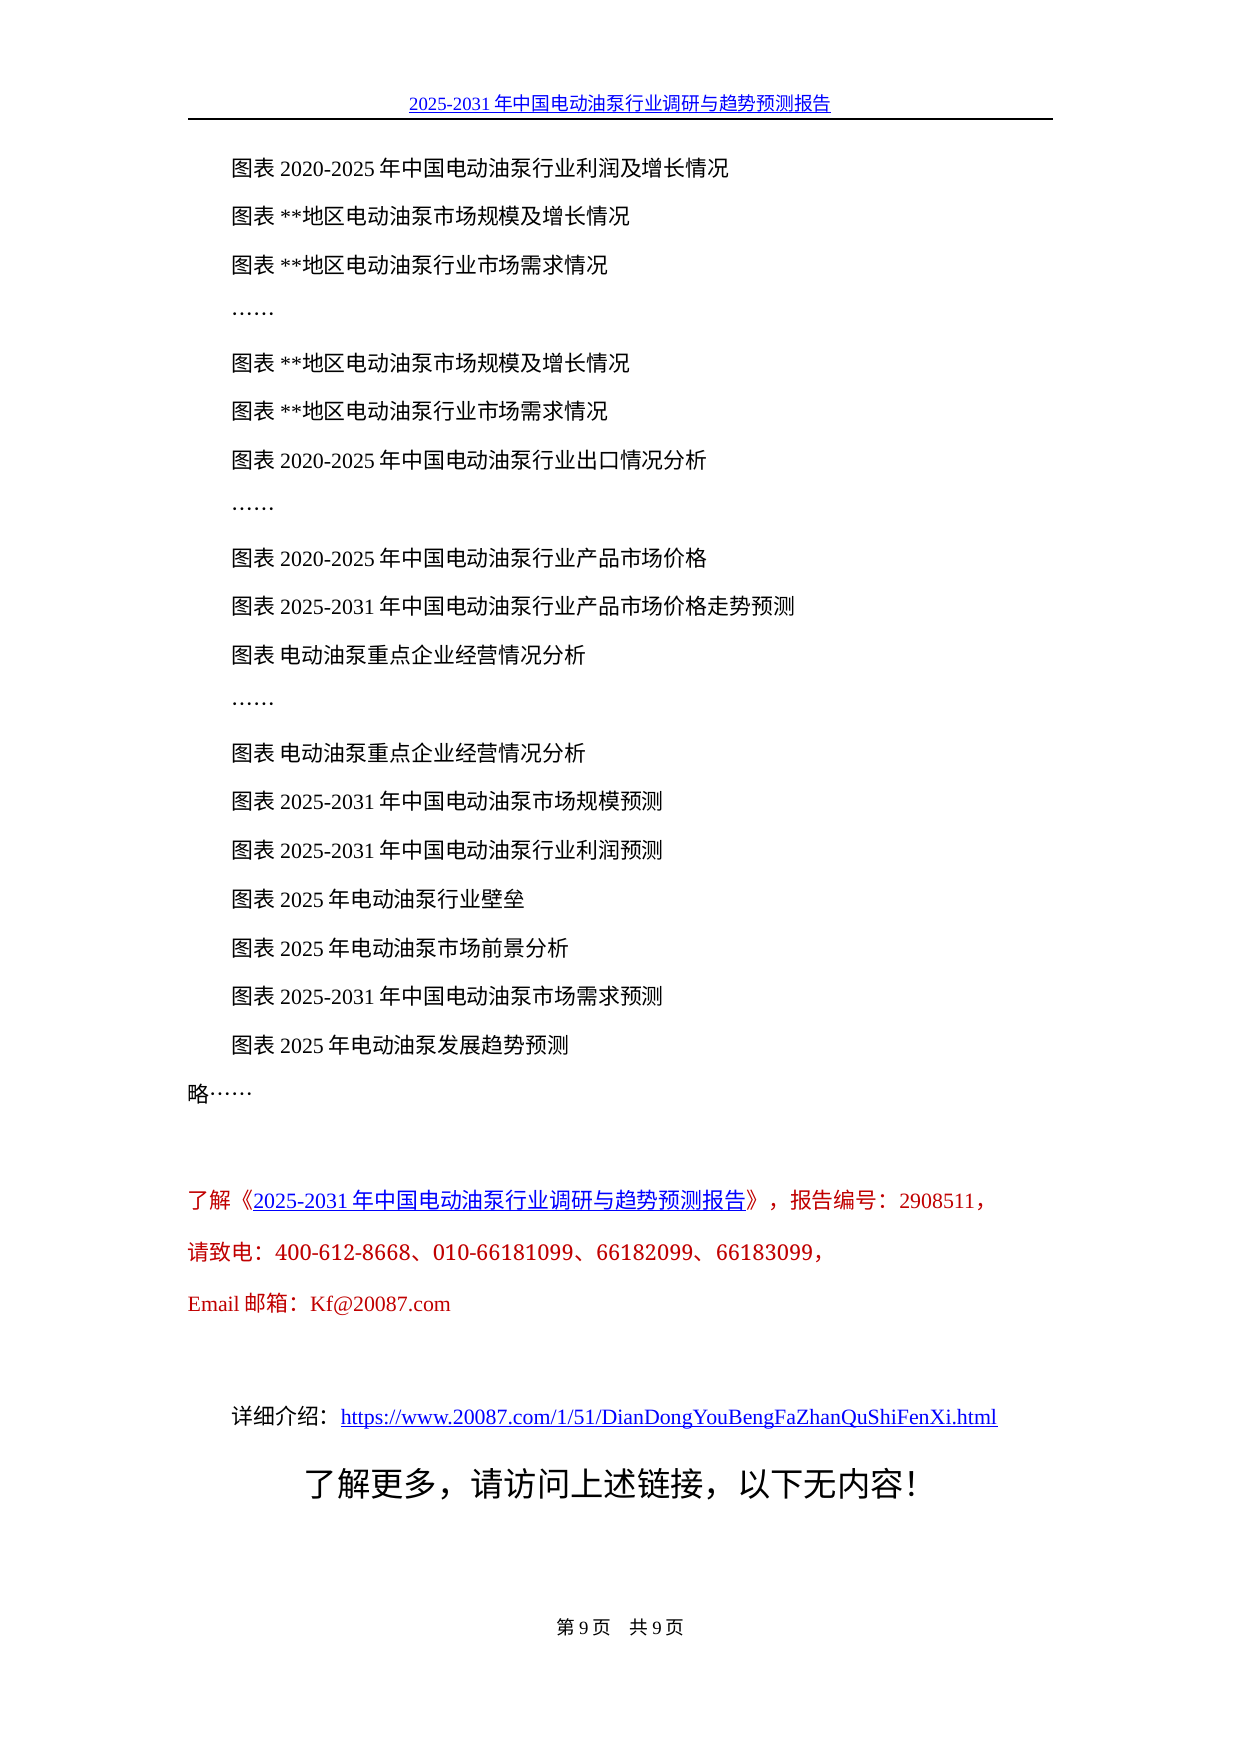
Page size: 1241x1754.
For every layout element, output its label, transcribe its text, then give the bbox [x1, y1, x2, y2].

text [187, 150, 1053, 1109]
title 了解更多，请访问上述链接，以下无内容！ [187, 1449, 1053, 1514]
text 了解《2025-2031年中国电动油泵行业调研与趋势预测报告》，报告编号：2908511， [187, 1183, 1053, 1215]
text Email邮箱：Kf@20087.com [187, 1286, 1053, 1318]
text 请致电：400-612-8668、010-66181099、66182099、66183099， [187, 1234, 1053, 1267]
text 详细介绍：https://www.20087.com/1/51/DianDongYouBengFaZhanQuShiFenXi.html [187, 1399, 1053, 1431]
